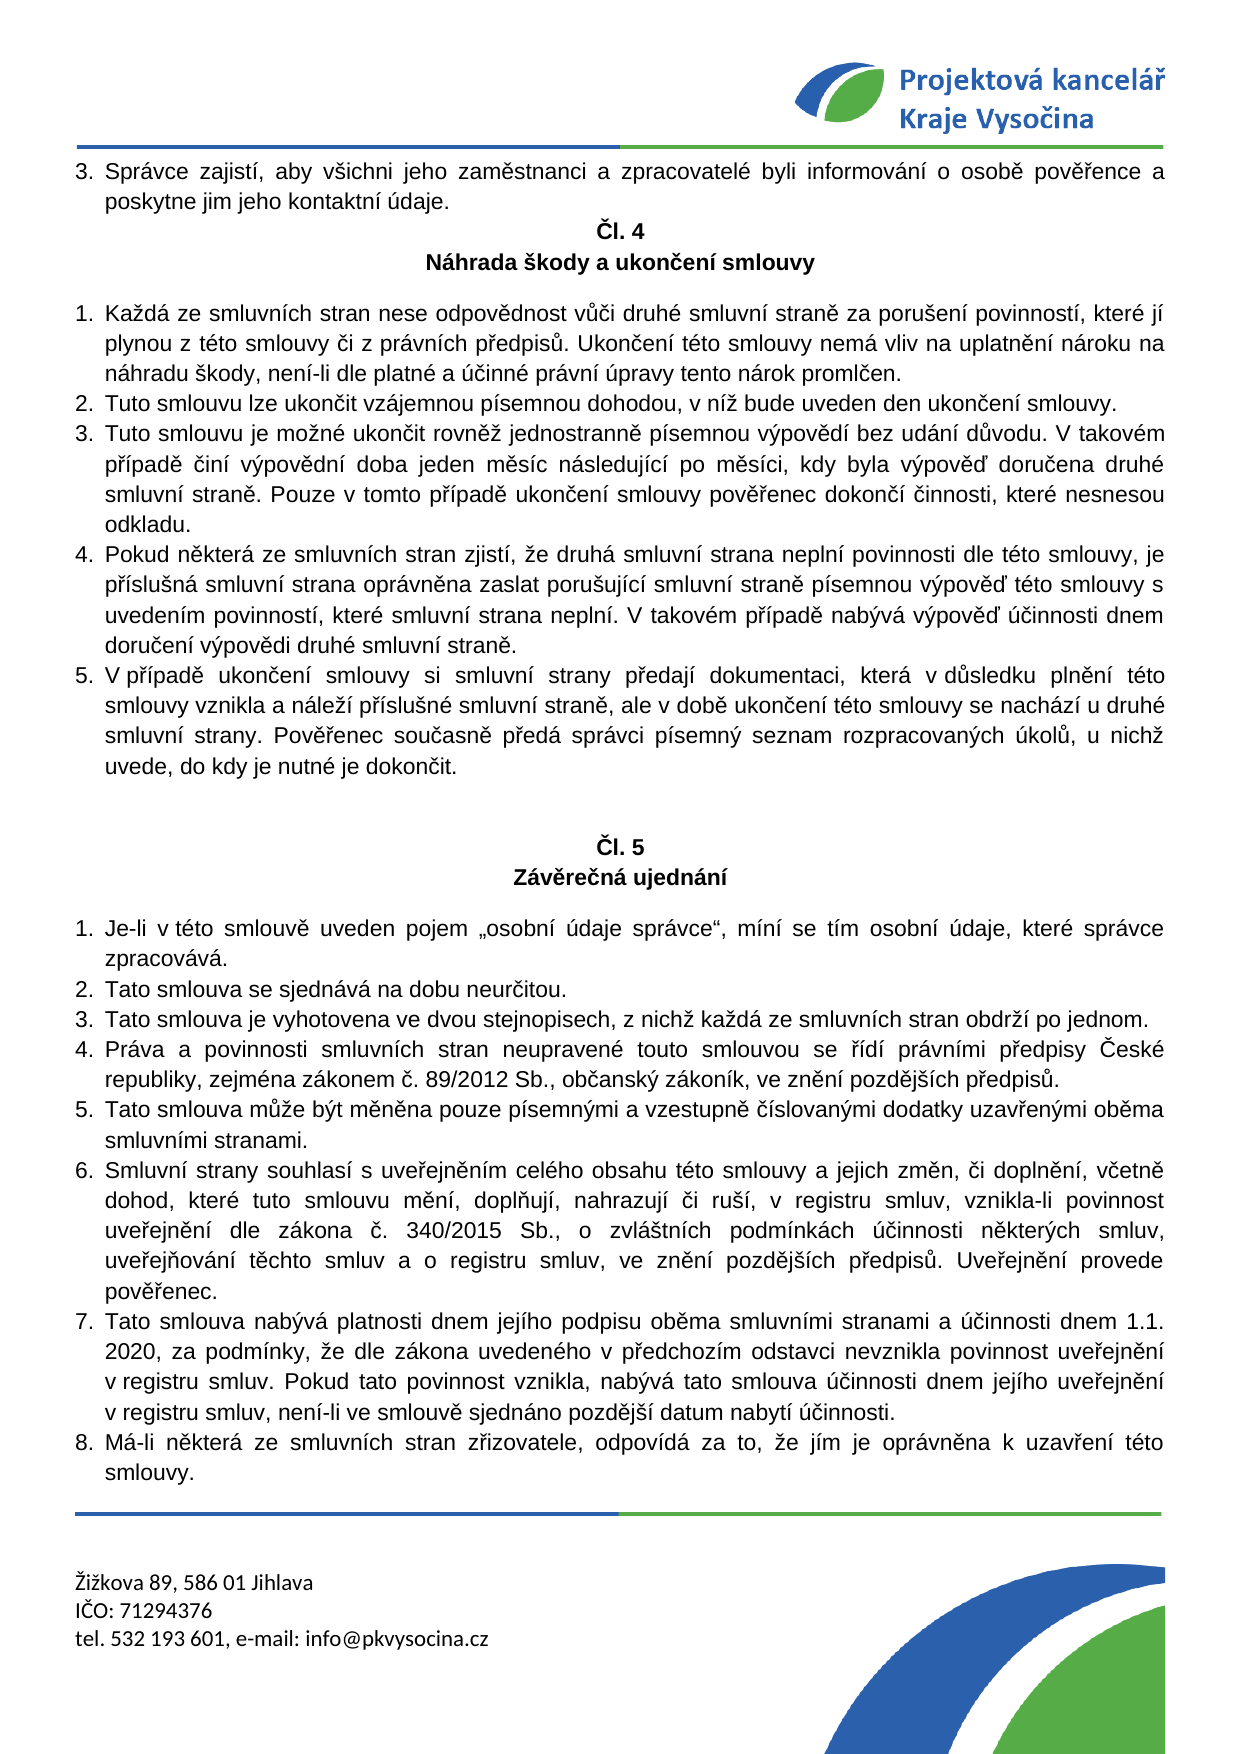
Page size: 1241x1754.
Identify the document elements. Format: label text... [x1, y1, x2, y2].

list Práva a povinnosti smluvních stran neupravené touto smlouvou se řídí právními předpisy České republiky, zejména zákonem č. 89/2012 Sb., občanský zákoník, ve znění pozdějších předpisů. [75, 1036, 1165, 1092]
text Náhrada škody a ukončení smlouvy [75, 248, 1165, 275]
list Tuto smlouvu je možné ukončit rovněž jednostranně písemnou výpovědí bez udání důvodu. V takovém případě činí výpovědní doba jeden měsíc následující po měsíci, kdy byla výpověď doručena druhé smluvní straně. Pouze v tomto případě ukončení smlouvy pověřenec dokončí činnosti, které nesnesou odkladu. [75, 420, 1165, 537]
picture [815, 1553, 1166, 1754]
picture [75, 1512, 1162, 1516]
text Čl. 4 [75, 218, 1165, 244]
list Tuto smlouvu lze ukončit vzájemnou písemnou dohodou, v níž bude uveden den ukončení smlouvy. [75, 390, 1165, 416]
picture [795, 62, 1166, 139]
list Správce zajistí, aby všichni jeho zaměstnanci a zpracovatelé byli informování o osobě pověřence a poskytne jim jeho kontaktní údaje. [75, 158, 1165, 214]
list Smluvní strany souhlasí s uveřejněním celého obsahu této smlouvy a jejich změn, či doplnění, včetně dohod, které tuto smlouvu mění, doplňují, nahrazují či ruší, v registru smluv, vznikla-li povinnost uveřejnění dle zákona č. 340/2015 Sb., o zvláštních podmínkách účinnosti některých smluv, uveřejňování těchto smluv a o registru smluv, ve znění pozdějších předpisů. Uveřejnění provede pověřenec. [75, 1157, 1165, 1304]
list Je-li v této smlouvě uveden pojem „osobní údaje správce“, míní se tím osobní údaje, které správce zpracovává. [75, 915, 1165, 972]
list Tato smlouva nabývá platnosti dnem jejího podpisu oběma smluvními stranami a účinnosti dnem 1.1. 2020, za podmínky, že dle zákona uvedeného v předchozím odstavci nevznikla povinnost uveřejnění v registru smluv. Pokud tato povinnost vznikla, nabývá tato smlouva účinnosti dnem jejího uveřejnění v registru smluv, není-li ve smlouvě sjednáno pozdější datum nabytí účinnosti. [75, 1308, 1165, 1425]
list Každá ze smluvních stran nese odpovědnost vůči druhé smluvní straně za porušení povinností, které jí plynou z této smlouvy či z právních předpisů. Ukončení této smlouvy nemá vliv na uplatnění nároku na náhradu škody, není-li dle platné a účinné právní úpravy tento nárok promlčen. [75, 299, 1165, 386]
list Tato smlouva je vyhotovena ve dvou stejnopisech, z nichž každá ze smluvních stran obdrží po jednom. [75, 1006, 1165, 1032]
list Tato smlouva může být měněna pouze písemnými a vzestupně číslovanými dodatky uzavřenými oběma smluvními stranami. [75, 1096, 1165, 1153]
list Má-li některá ze smluvních stran zřizovatele, odpovídá za to, že jím je oprávněna k uzavření této smlouvy. [75, 1429, 1165, 1485]
list Pokud některá ze smluvních stran zjistí, že druhá smluvní strana neplní povinnosti dle této smlouvy, je příslušná smluvní strana oprávněna zaslat porušující smluvní straně písemnou výpověď této smlouvy s uvedením povinností, které smluvní strana neplní. V takovém případě nabývá výpověď účinnosti dnem doručení výpovědi druhé smluvní straně. [75, 541, 1165, 658]
list V případě ukončení smlouvy si smluvní strany předají dokumentaci, která v důsledku plnění této smlouvy vznikla a náleží příslušné smluvní straně, ale v době ukončení této smlouvy se nachází u druhé smluvní strany. Pověřenec současně předá správci písemný seznam rozpracovaných úkolů, u nichž uvede, do kdy je nutné je dokončit. [75, 662, 1165, 779]
text Závěrečná ujednání [75, 864, 1165, 890]
picture [76, 145, 1164, 149]
text Čl. 5 [75, 834, 1165, 860]
list Tato smlouva se sjednává na dobu neurčitou. [75, 976, 1165, 1002]
